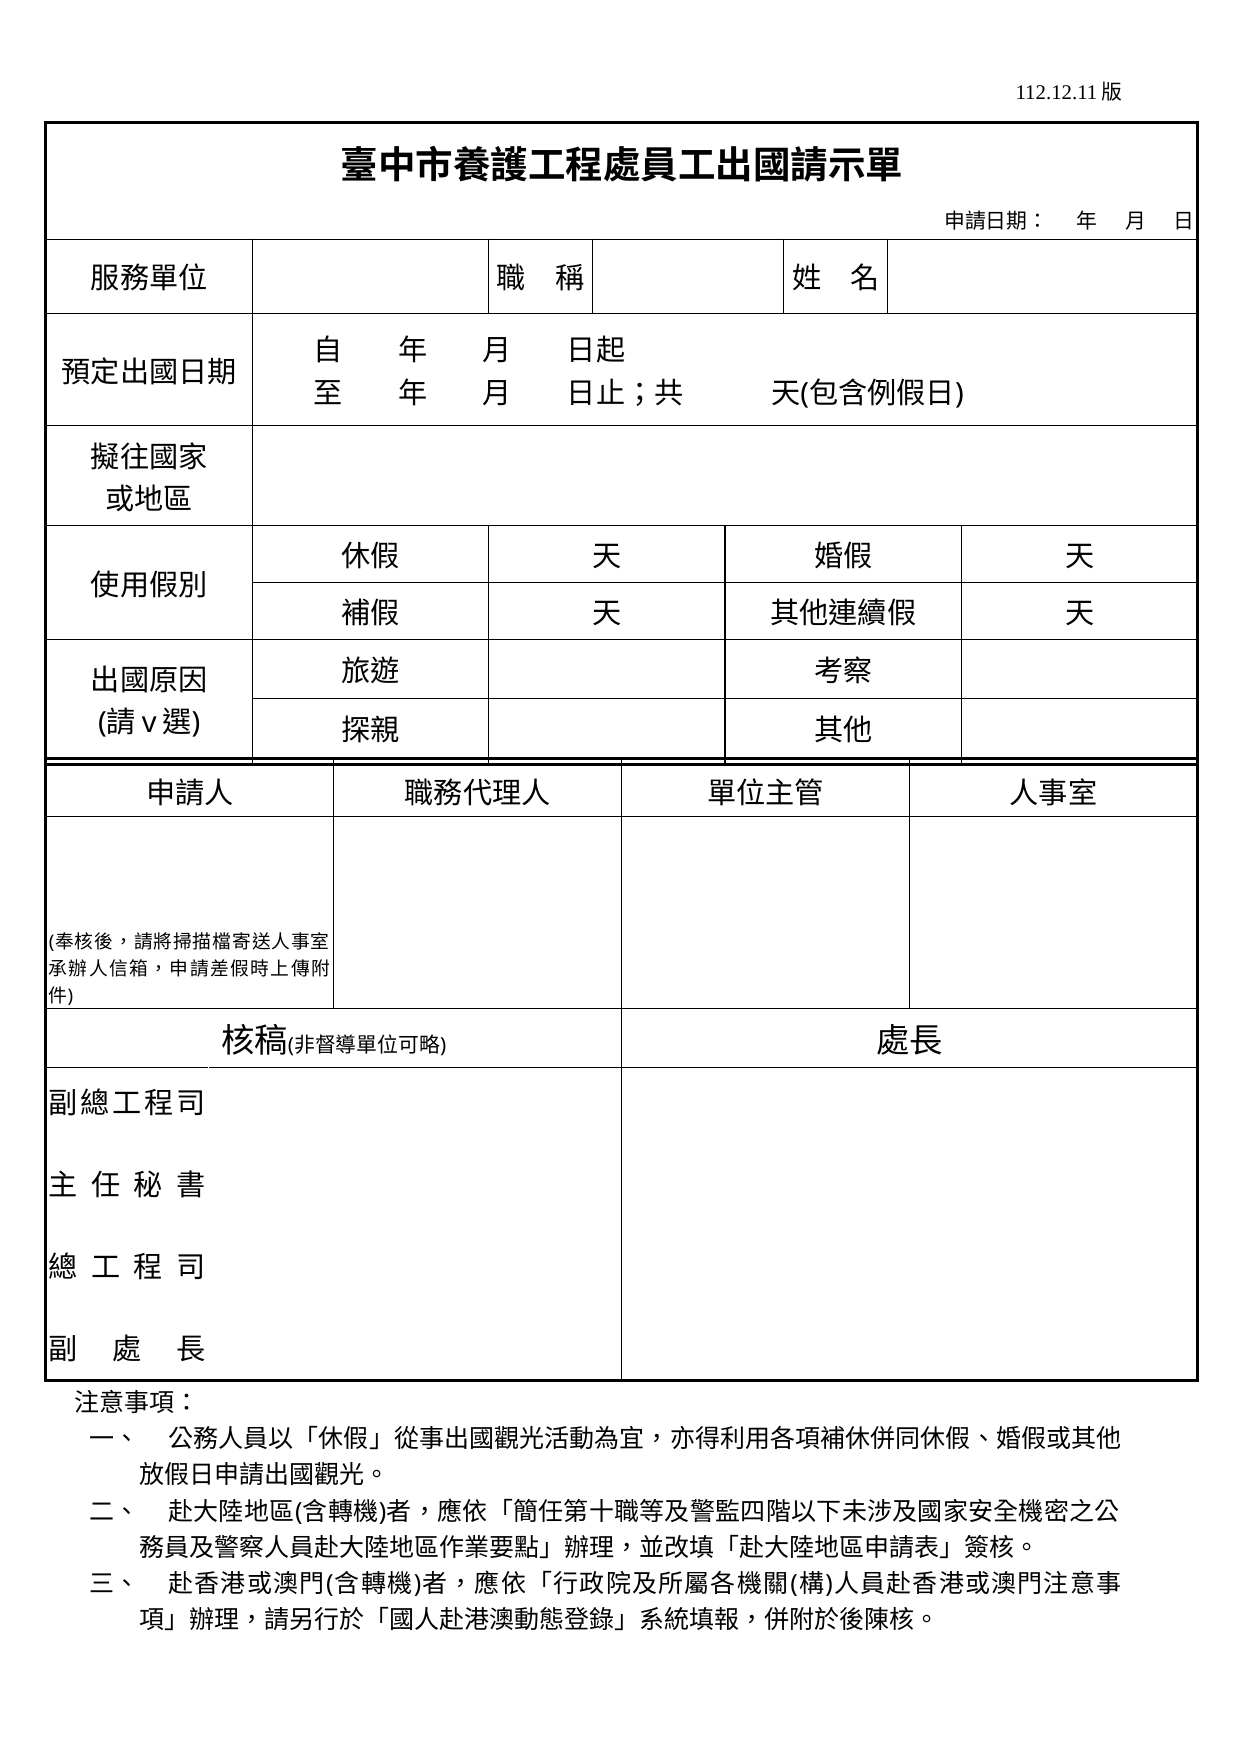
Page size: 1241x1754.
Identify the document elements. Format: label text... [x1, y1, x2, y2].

table_cell 核稿(非督導單位可略) [47, 1009, 621, 1067]
table_cell 職 稱 [489, 240, 592, 313]
table_cell [253, 426, 1196, 525]
table_cell 出國原因 (請v選) [47, 640, 252, 757]
table_cell 預定出國日期 [47, 314, 252, 424]
table_cell 其他連續假 [726, 583, 961, 639]
table_cell 旅遊 [253, 640, 488, 698]
table_header 臺中市養護工程處員工出國請示單 申請日期： 年 月 日 [47, 124, 1196, 238]
table_cell 天 [489, 583, 724, 639]
table_cell [593, 240, 783, 313]
table_cell 副總工程司 主任秘書 總工程司 副處長 [47, 1068, 208, 1379]
table_cell [334, 817, 621, 1008]
table_cell 休假 [253, 526, 488, 582]
table_cell [622, 1068, 1196, 1379]
table_cell [622, 817, 909, 1008]
table_cell 職務代理人 [334, 766, 621, 816]
table_cell 人事室 [910, 766, 1196, 816]
table_cell 姓 名 [784, 240, 887, 313]
table_cell 單位主管 [622, 766, 909, 816]
list 公務人員以「休假」從事出國觀光活動為宜，亦得利用各項補休併同休假、婚假或其他放假日申請出國觀光。 [89, 1418, 1122, 1491]
text 注意事項： [74, 1382, 1122, 1418]
table_cell 天 [962, 526, 1196, 582]
table_cell 使用假別 [47, 526, 252, 639]
table_cell 處長 [622, 1009, 1196, 1067]
table_cell [962, 699, 1196, 757]
table_cell [489, 640, 724, 698]
table_cell 服務單位 [47, 240, 252, 313]
table_cell [910, 817, 1196, 1008]
table_cell 天 [962, 583, 1196, 639]
table_cell 自 年 月 日起 至 年 月 日止；共 天(包含例假日) [253, 314, 1196, 424]
list 赴香港或澳門(含轉機)者，應依「行政院及所屬各機關(構)人員赴香港或澳門注意事項」辦理，請另行於「國人赴港澳動態登錄」系統填報，併附於後陳核。 [89, 1563, 1122, 1636]
table_cell 考察 [726, 640, 961, 698]
table_cell [253, 240, 488, 313]
table_cell 擬往國家 或地區 [47, 426, 252, 525]
table_cell 申請人 [47, 766, 333, 816]
table_cell 補假 [253, 583, 488, 639]
list 赴大陸地區(含轉機)者，應依「簡任第十職等及警監四階以下未涉及國家安全機密之公務員及警察人員赴大陸地區作業要點」辦理，並改填「赴大陸地區申請表」簽核。 [89, 1491, 1122, 1563]
table_cell [888, 240, 1196, 313]
table_cell [962, 640, 1196, 698]
table_cell [489, 699, 724, 757]
table_cell 其他 [726, 699, 961, 757]
table_cell [209, 1068, 621, 1379]
table_cell 探親 [253, 699, 488, 757]
table_cell 天 [489, 526, 724, 582]
table_cell 婚假 [726, 526, 961, 582]
table_cell (奉核後，請將掃描檔寄送人事室承辦人信箱，申請差假時上傳附件) [47, 817, 333, 1008]
